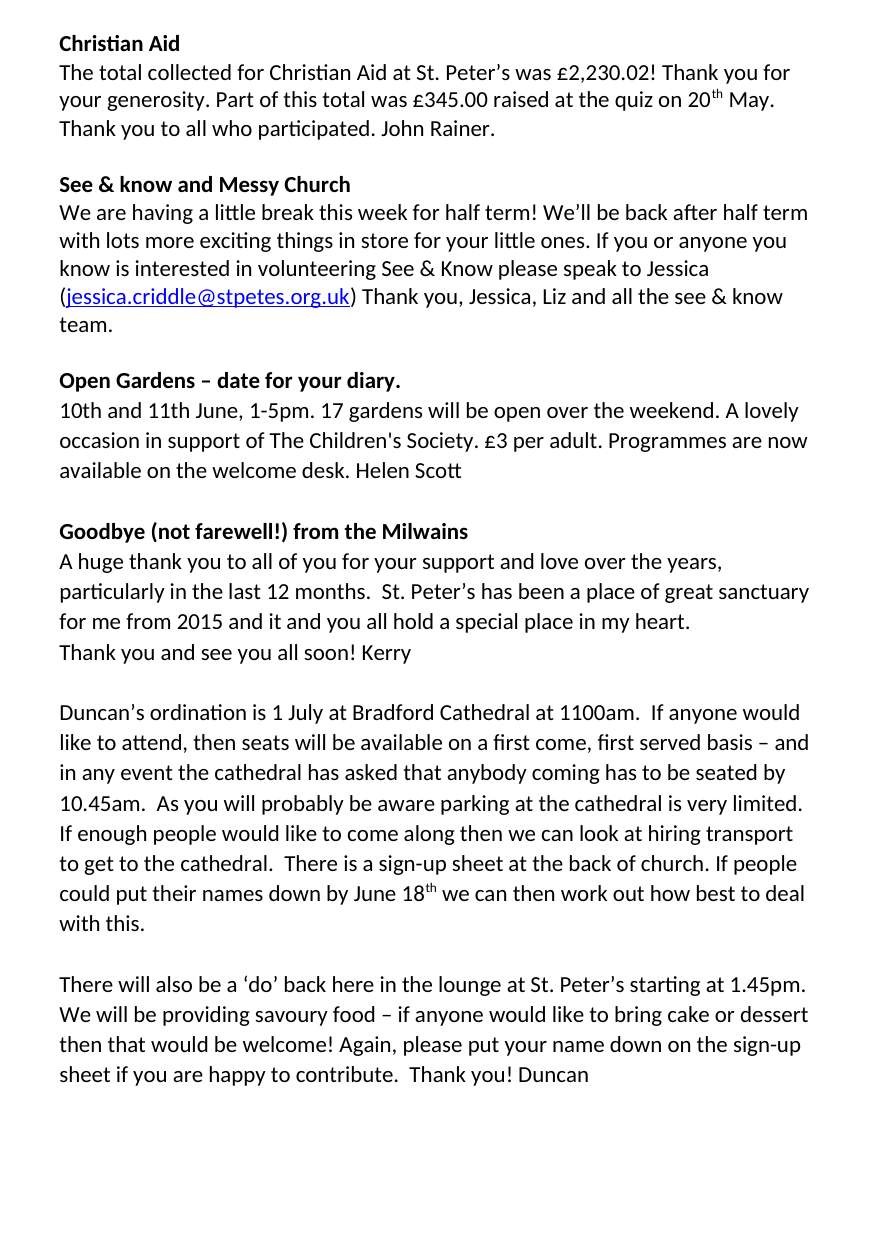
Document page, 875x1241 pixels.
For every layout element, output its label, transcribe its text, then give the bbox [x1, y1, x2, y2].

text Duncan’s ordination is 1 July at Bradford Cathedral at 1100am. If anyone would like to attend, then seats will be available on a first come, first served basis – and in any event the cathedral has asked that anybody coming has to be seated by 10.45am. As you will probably be aware parking at the cathedral is very limited. If enough people would like to come along then we can look at hiring transport to get to the cathedral. There is a sign-up sheet at the back of church. If people could put their names down by June 18th we can then work out how best to deal with this. [59, 698, 815, 938]
text There will also be a ‘do’ back here in the lounge at St. Peter’s starting at 1.45pm. We will be providing savoury food – if anyone would like to bring cake or dessert then that would be welcome! Again, please put your name down on the sign-up sheet if you are happy to contribute. Thank you! Duncan [59, 970, 815, 1089]
text A huge thank you to all of you for your support and love over the years, particularly in the last 12 months. St. Peter’s has been a place of great sanctuary for me from 2015 and it and you all hold a special place in my heart. [59, 547, 815, 636]
text See & know and Messy Church [59, 170, 815, 198]
text The total collected for Christian Aid at St. Peter’s was £2,230.02! Thank you for your generosity. Part of this total was £345.00 raised at the quiz on 20th May. Thank you to all who participated. John Rainer. [59, 58, 815, 142]
text Goodbye (not farewell!) from the Milwains [59, 517, 815, 545]
text Thank you and see you all soon! Kerry [59, 638, 815, 666]
text Open Gardens – date for your diary. [59, 366, 815, 394]
text 10th and 11th June, 1-5pm. 17 gardens will be open over the weekend. A lovely occasion in support of The Children's Society. £3 per adult. Programmes are now available on the welcome desk. Helen Scott [59, 396, 815, 484]
text Christian Aid [59, 29, 815, 58]
text We are having a little break this week for half term! We’ll be back after half term with lots more exciting things in store for your little ones. If you or anyone you know is interested in volunteering See & Know please speak to Jessica (jessica.criddle@stpetes.org.uk) Thank you, Jessica, Liz and all the see & know team. [59, 198, 815, 338]
